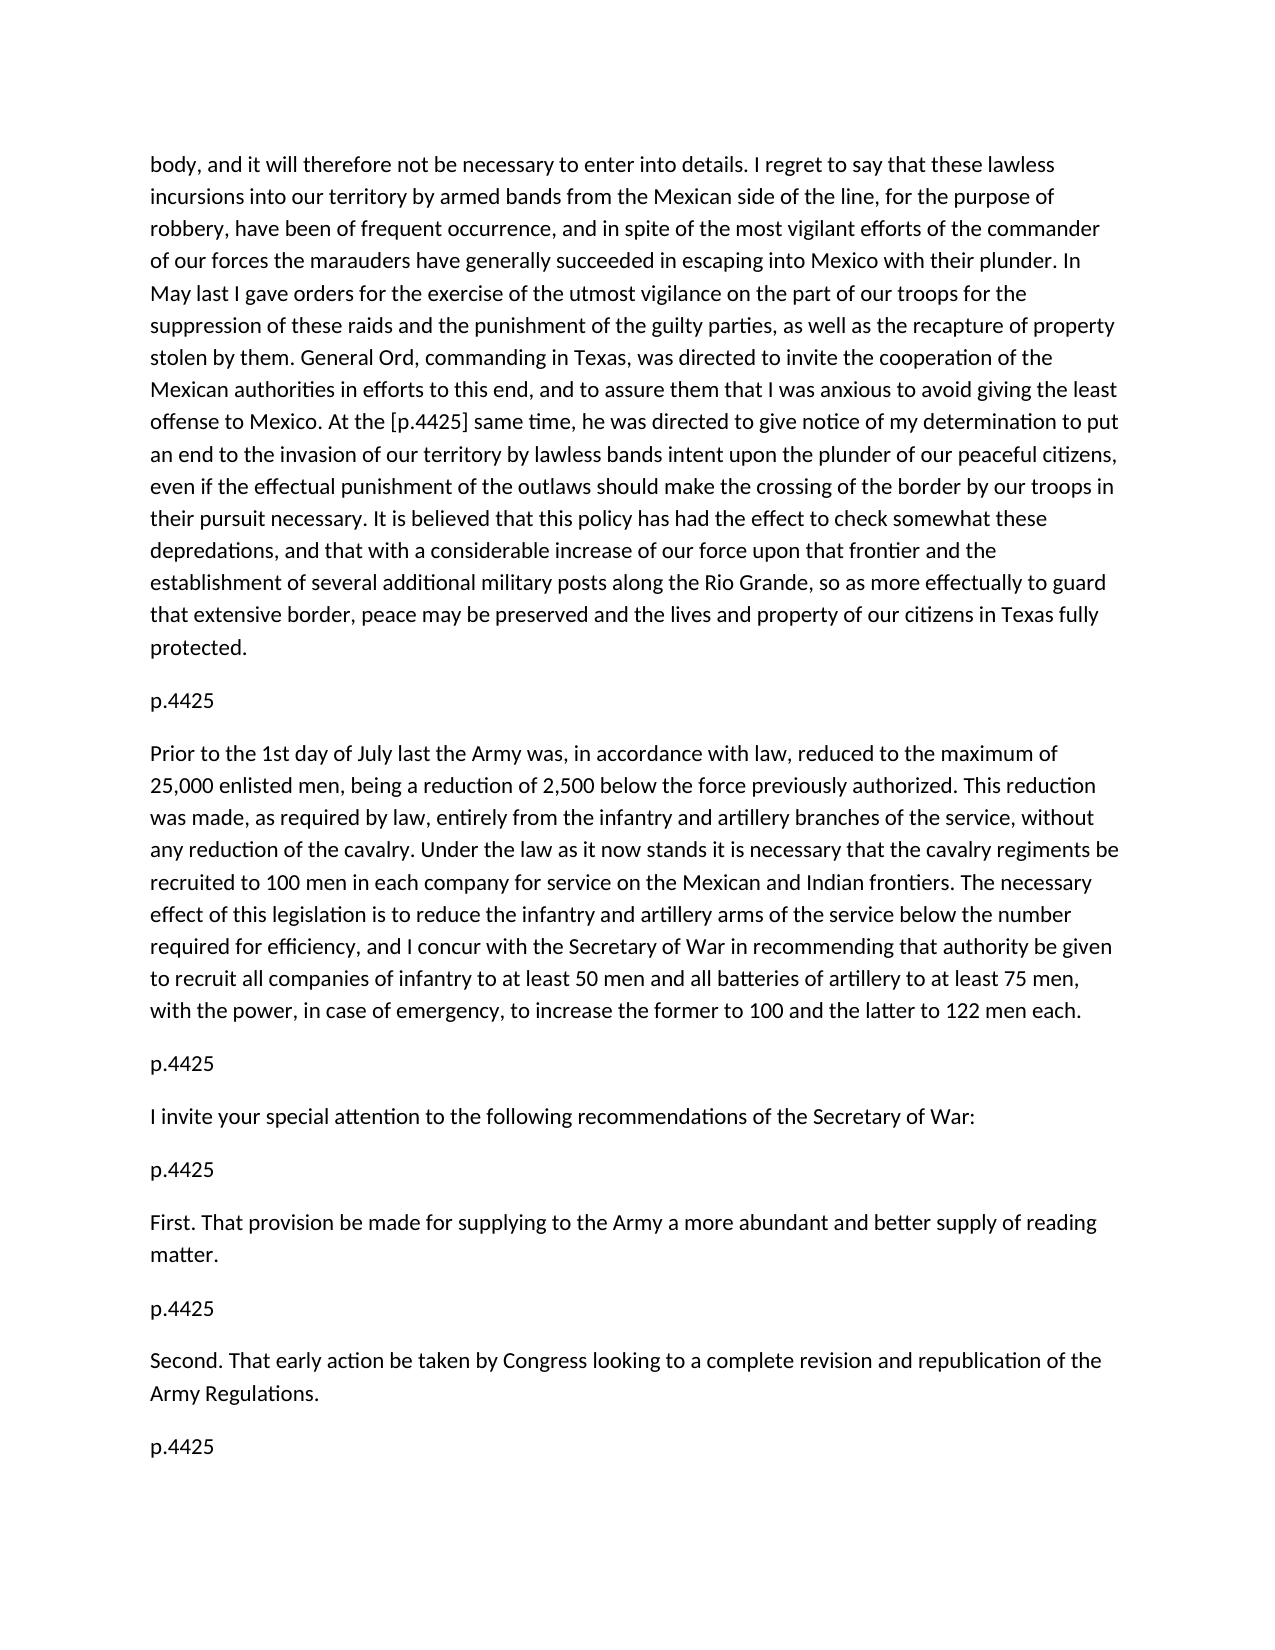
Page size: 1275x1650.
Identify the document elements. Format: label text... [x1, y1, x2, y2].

text p.4425 [150, 1155, 1125, 1183]
text Prior to the 1st day of July last the Army was, in accordance with law, reduced to the maximum of 25,000 enlisted men, being a reduction of 2,500 below the force previously authorized. This reduction was made, as required by law, entirely from the infantry and artillery branches of the service, without any reduction of the cavalry. Under the law as it now stands it is necessary that the cavalry regiments be recruited to 100 men in each company for service on the Mexican and Indian frontiers. The necessary effect of this legislation is to reduce the infantry and artillery arms of the service below the number required for efficiency, and I concur with the Secretary of War in recommending that authority be given to recruit all companies of infantry to at least 50 men and all batteries of artillery to at least 75 men, with the power, in case of emergency, to increase the former to 100 and the latter to 122 men each. [150, 739, 1125, 1024]
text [150, 150, 1125, 661]
text p.4425 [150, 1049, 1125, 1077]
text I invite your special attention to the following recommendations of the Secretary of War: [150, 1102, 1125, 1130]
text p.4425 [150, 1432, 1125, 1460]
text First. That provision be made for supplying to the Army a more abundant and better supply of reading matter. [150, 1208, 1125, 1269]
text p.4425 [150, 686, 1125, 714]
text Second. That early action be taken by Congress looking to a complete revision and republication of the Army Regulations. [150, 1347, 1125, 1407]
text p.4425 [150, 1294, 1125, 1322]
